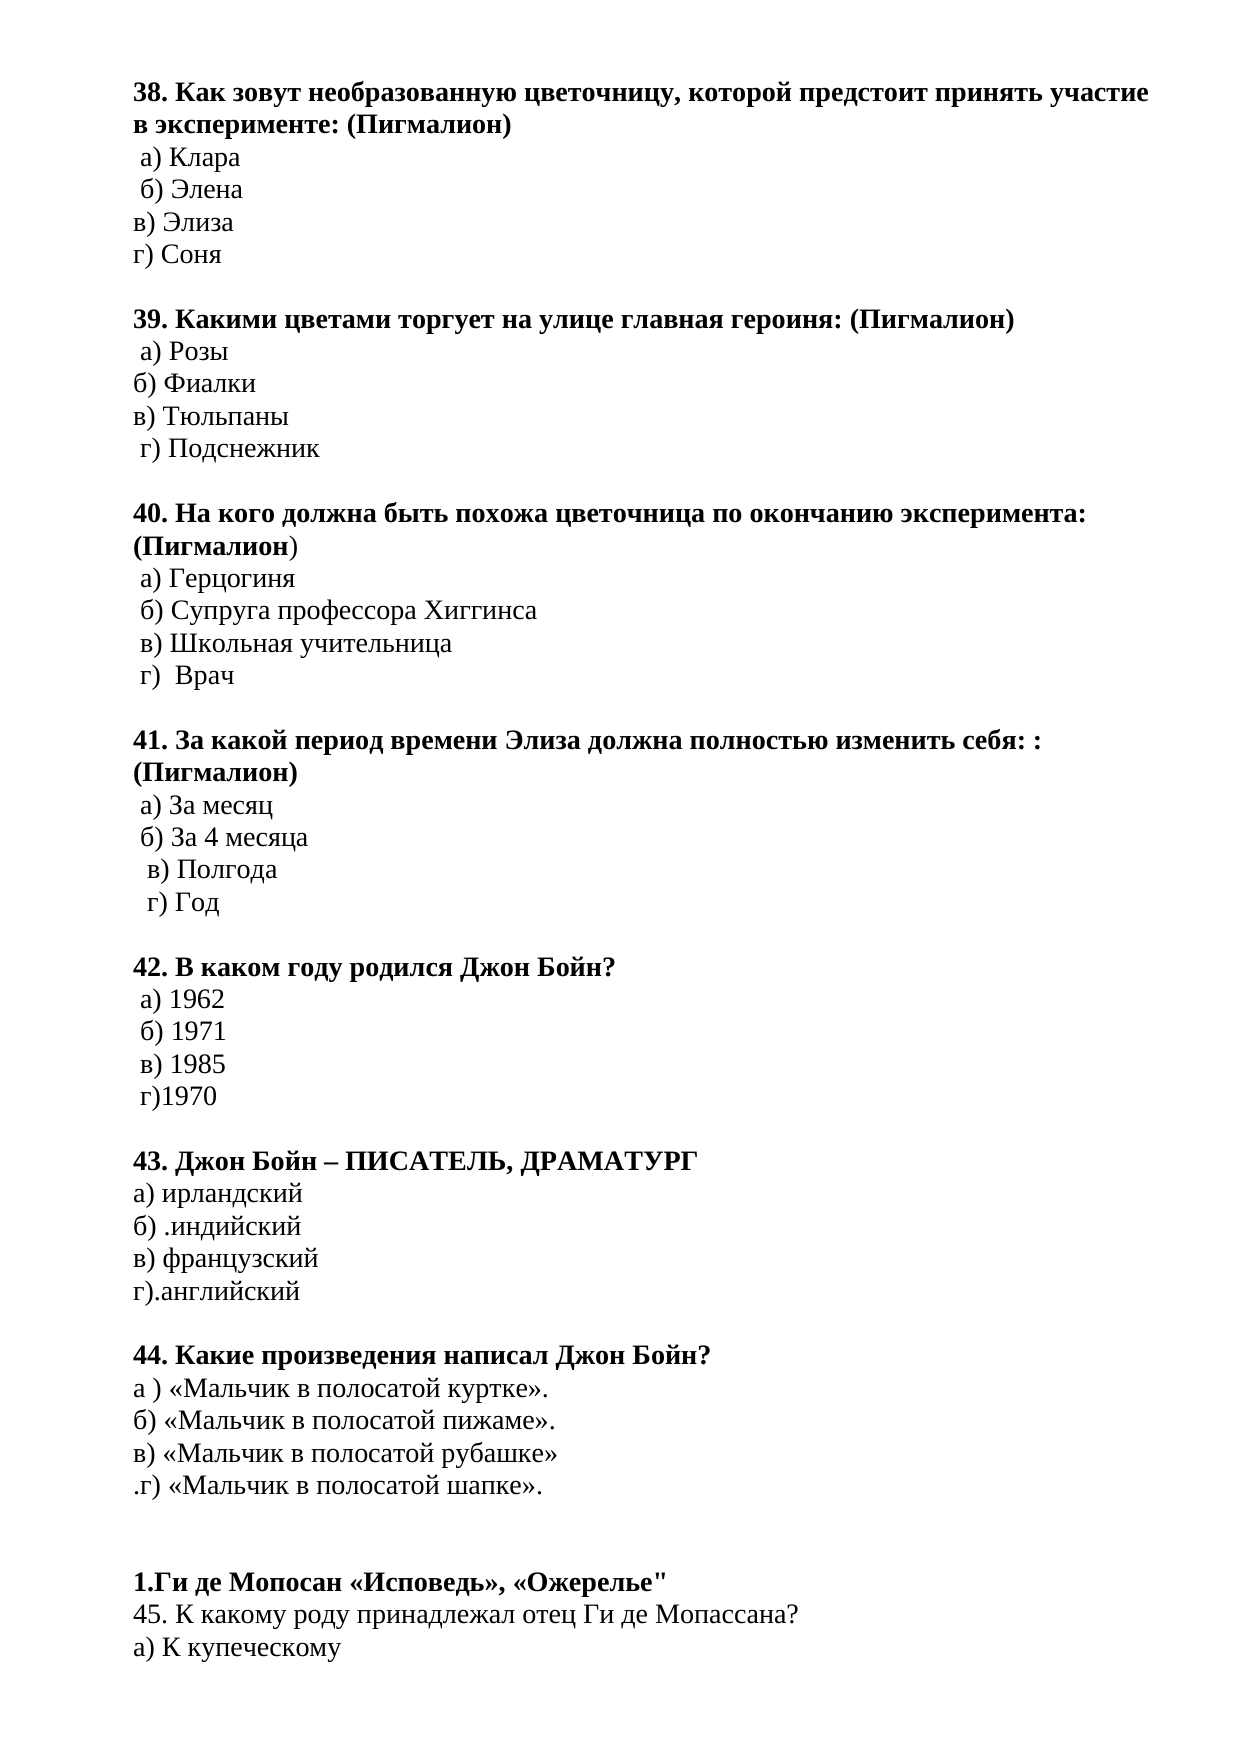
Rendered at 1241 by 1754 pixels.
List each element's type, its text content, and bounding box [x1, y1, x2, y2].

text а) ирландский [133, 1176, 1165, 1209]
text г)1970 [133, 1079, 1165, 1112]
text б) За 4 месяца [133, 820, 1165, 852]
text а) 1962 [133, 982, 1165, 1014]
text в) 1985 [133, 1047, 1165, 1079]
text 1.Ги де Мопосан «Исповедь», «Ожерелье" [133, 1565, 1165, 1598]
text а) Розы [133, 334, 1165, 367]
text в) «Мальчик в полосатой рубашке» [133, 1436, 1165, 1468]
text б) Фиалки [133, 367, 1165, 399]
text 40. На кого должна быть похожа цветочница по окончанию эксперимента: (Пигмалион) [133, 496, 1165, 561]
text в) Полгода [133, 852, 1165, 885]
text 43. Джон Бойн – ПИСАТЕЛЬ, ДРАМАТУРГ [133, 1144, 1165, 1176]
text а) За месяц [133, 788, 1165, 820]
text а ) «Мальчик в полосатой куртке». [133, 1371, 1165, 1403]
text г) Соня [133, 237, 1165, 269]
text б) .индийский [133, 1209, 1165, 1241]
text 38. Как зовут необразованную цветочницу, которой предстоит принять участие в эксперименте: (Пигмалион) [133, 75, 1165, 140]
text 45. К какому роду принадлежал отец Ги де Мопассана? [133, 1598, 1165, 1630]
text в) французский [133, 1241, 1165, 1274]
text 41. За какой период времени Элиза должна полностью изменить себя: : (Пигмалион) [133, 723, 1165, 788]
text 44. Какие произведения написал Джон Бойн? [133, 1338, 1165, 1371]
text г) Врач [133, 658, 1165, 691]
text б) Элена [133, 172, 1165, 204]
text а) Герцогиня [133, 561, 1165, 593]
text в) Школьная учительница [133, 626, 1165, 658]
text .г) «Мальчик в полосатой шапке». [133, 1468, 1165, 1500]
text б) 1971 [133, 1014, 1165, 1047]
text 39. Какими цветами торгует на улице главная героиня: (Пигмалион) [133, 302, 1165, 334]
text в) Элиза [133, 204, 1165, 237]
text г) Подснежник [133, 431, 1165, 464]
text в) Тюльпаны [133, 399, 1165, 431]
text а) Клара [133, 140, 1165, 172]
text 42. В каком году родился Джон Бойн? [133, 950, 1165, 982]
text г).английский [133, 1274, 1165, 1306]
text г) Год [133, 885, 1165, 917]
text б) «Мальчик в полосатой пижаме». [133, 1403, 1165, 1436]
text б) Супруга профессора Хиггинса [133, 593, 1165, 626]
text а) К купеческому [133, 1630, 1165, 1662]
